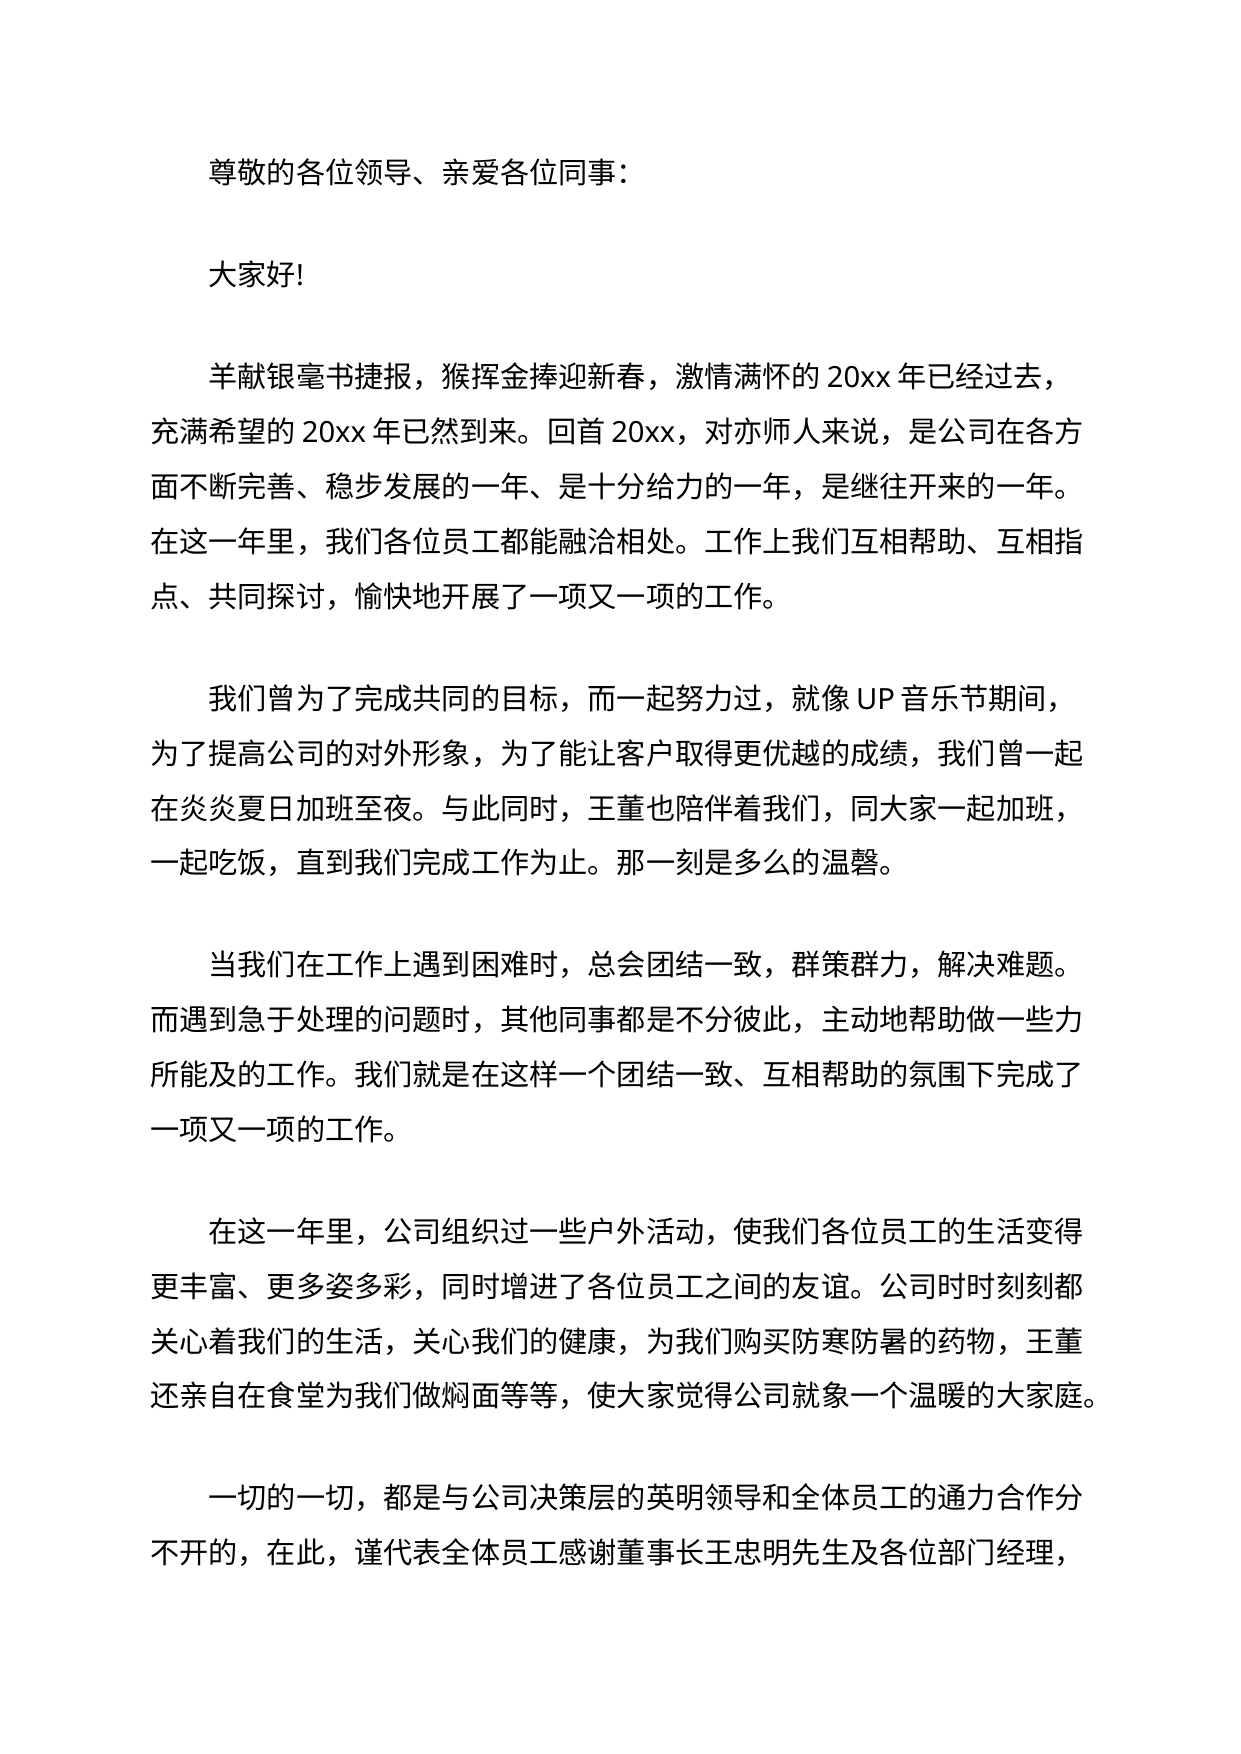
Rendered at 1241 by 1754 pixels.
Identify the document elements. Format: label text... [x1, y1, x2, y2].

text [150, 1475, 1090, 1572]
text 尊敬的各位领导、亲爱各位同事： [150, 150, 1090, 192]
text 当我们在工作上遇到困难时，总会团结一致，群策群力，解决难题。而遇到急于处理的问题时，其他同事都是不分彼此，主动地帮助做一些力所能及的工作。我们就是在这样一个团结一致、互相帮助的氛围下完成了一项又一项的工作。 [150, 942, 1090, 1149]
text 大家好! [150, 252, 1090, 294]
text 羊献银毫书捷报，猴挥金捧迎新春，激情满怀的20xx年已经过去，充满希望的20xx年已然到来。回首20xx，对亦师人来说，是公司在各方面不断完善、稳步发展的一年、是十分给力的一年，是继往开来的一年。在这一年里，我们各位员工都能融洽相处。工作上我们互相帮助、互相指点、共同探讨，愉快地开展了一项又一项的工作。 [150, 354, 1090, 616]
text 在这一年里，公司组织过一些户外活动，使我们各位员工的生活变得更丰富、更多姿多彩，同时增进了各位员工之间的友谊。公司时时刻刻都关心着我们的生活，关心我们的健康，为我们购买防寒防暑的药物，王董还亲自在食堂为我们做焖面等等，使大家觉得公司就象一个温暖的大家庭。 [150, 1208, 1090, 1415]
text 我们曾为了完成共同的目标，而一起努力过，就像UP音乐节期间，为了提高公司的对外形象，为了能让客户取得更优越的成绩，我们曾一起在炎炎夏日加班至夜。与此同时，王董也陪伴着我们，同大家一起加班，一起吃饭，直到我们完成工作为止。那一刻是多么的温磬。 [150, 675, 1090, 882]
